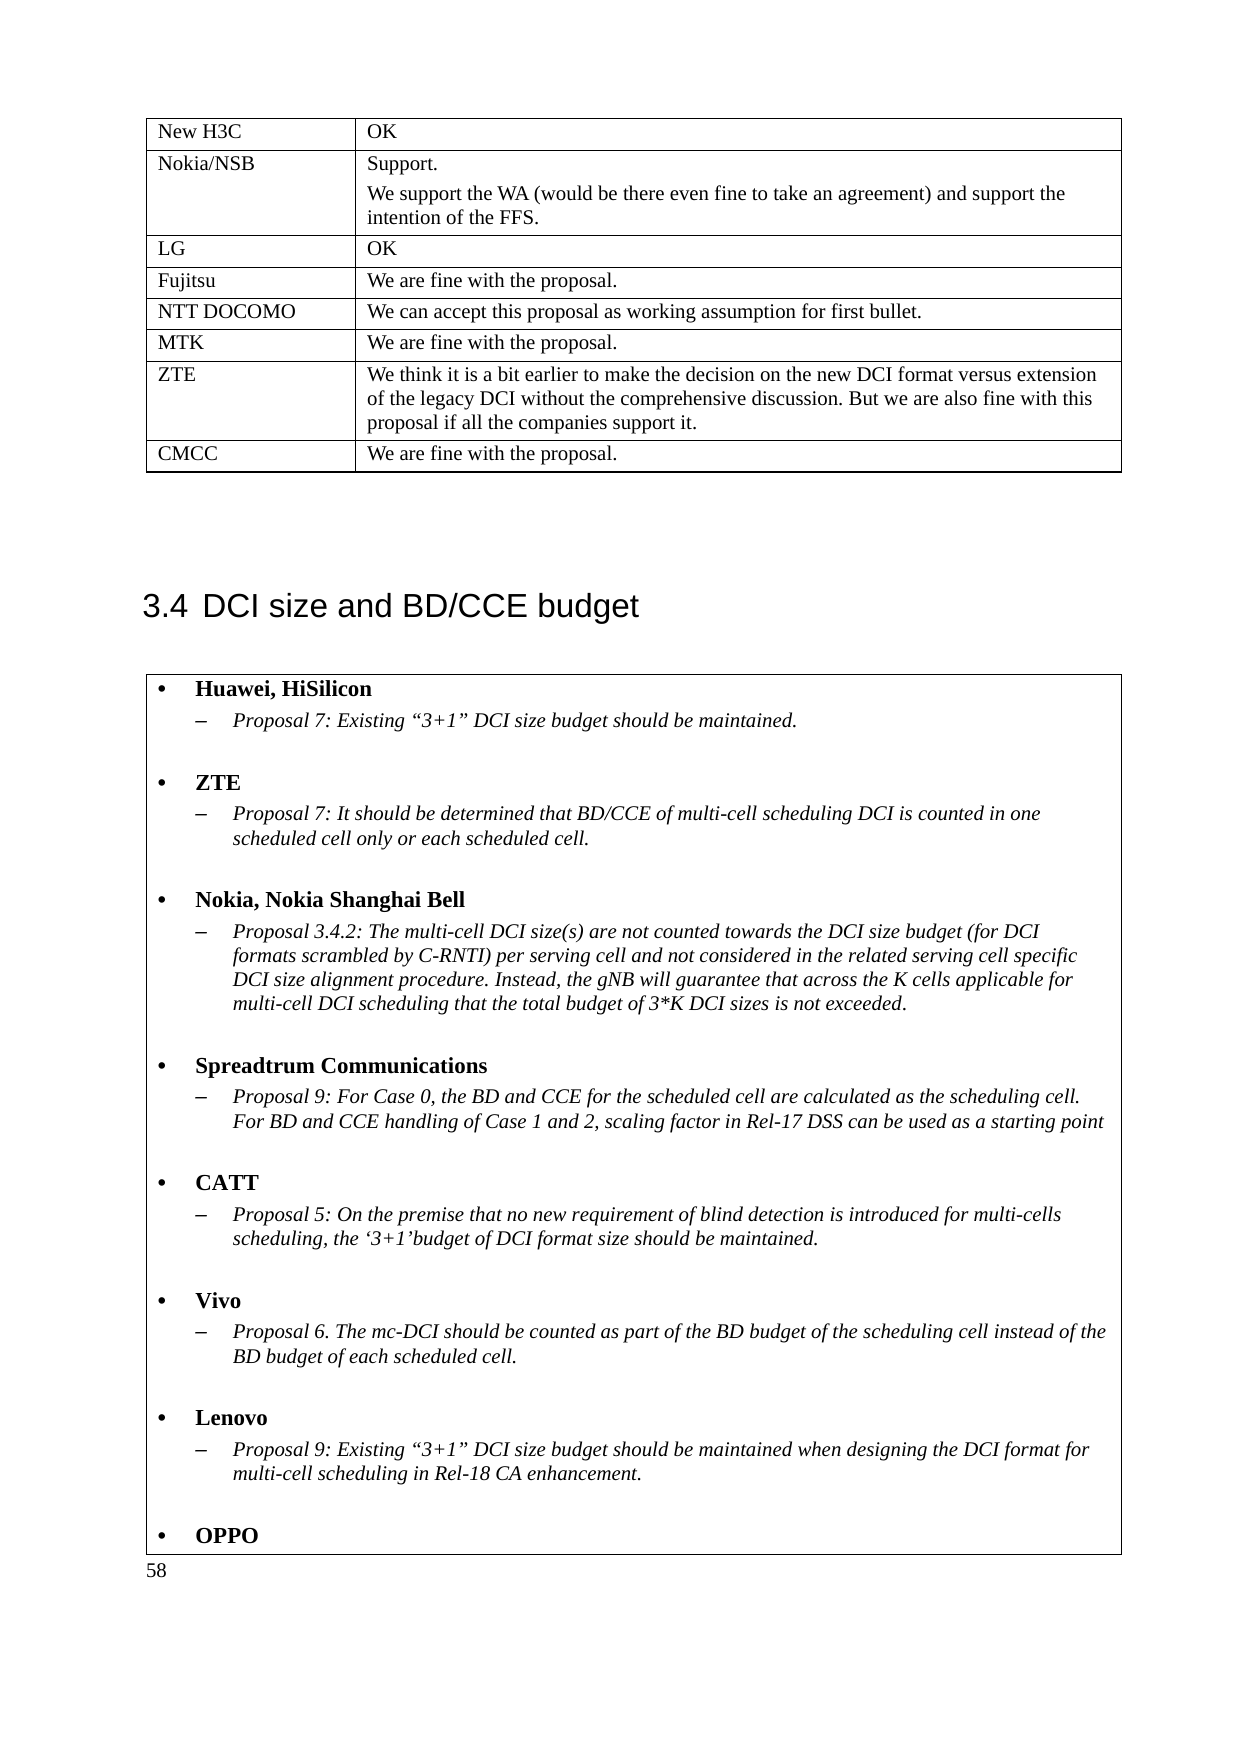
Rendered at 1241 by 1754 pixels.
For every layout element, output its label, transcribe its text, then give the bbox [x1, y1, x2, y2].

table_cell We are fine with the proposal. [356, 268, 1121, 298]
table_cell We are fine with the proposal. [356, 330, 1121, 361]
table_cell Nokia/NSB [147, 151, 355, 235]
table_cell We are fine with the proposal. [356, 441, 1121, 471]
table_cell NTT DOCOMO [147, 299, 355, 329]
table_cell OK [356, 119, 1121, 149]
table_cell Support. We support the WA (would be there even fine to take an agreement) and support the intention of the FFS. [356, 151, 1121, 235]
table_cell LG [147, 236, 355, 267]
table_cell New H3C [147, 119, 355, 149]
table_cell We can accept this proposal as working assumption for first bullet. [356, 299, 1121, 329]
table_cell CMCC [147, 441, 355, 471]
table_cell MTK [147, 330, 355, 361]
table_cell We think it is a bit earlier to make the decision on the new DCI format versus extension of the legacy DCI without the comprehensive discussion. But we are also fine with this proposal if all the companies support it. [356, 362, 1121, 440]
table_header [147, 675, 1121, 1554]
table_cell OK [356, 236, 1121, 267]
table_cell ZTE [147, 362, 355, 440]
subtitle DCI size and BD/CCE budget [142, 587, 1122, 625]
table_cell Fujitsu [147, 268, 355, 298]
